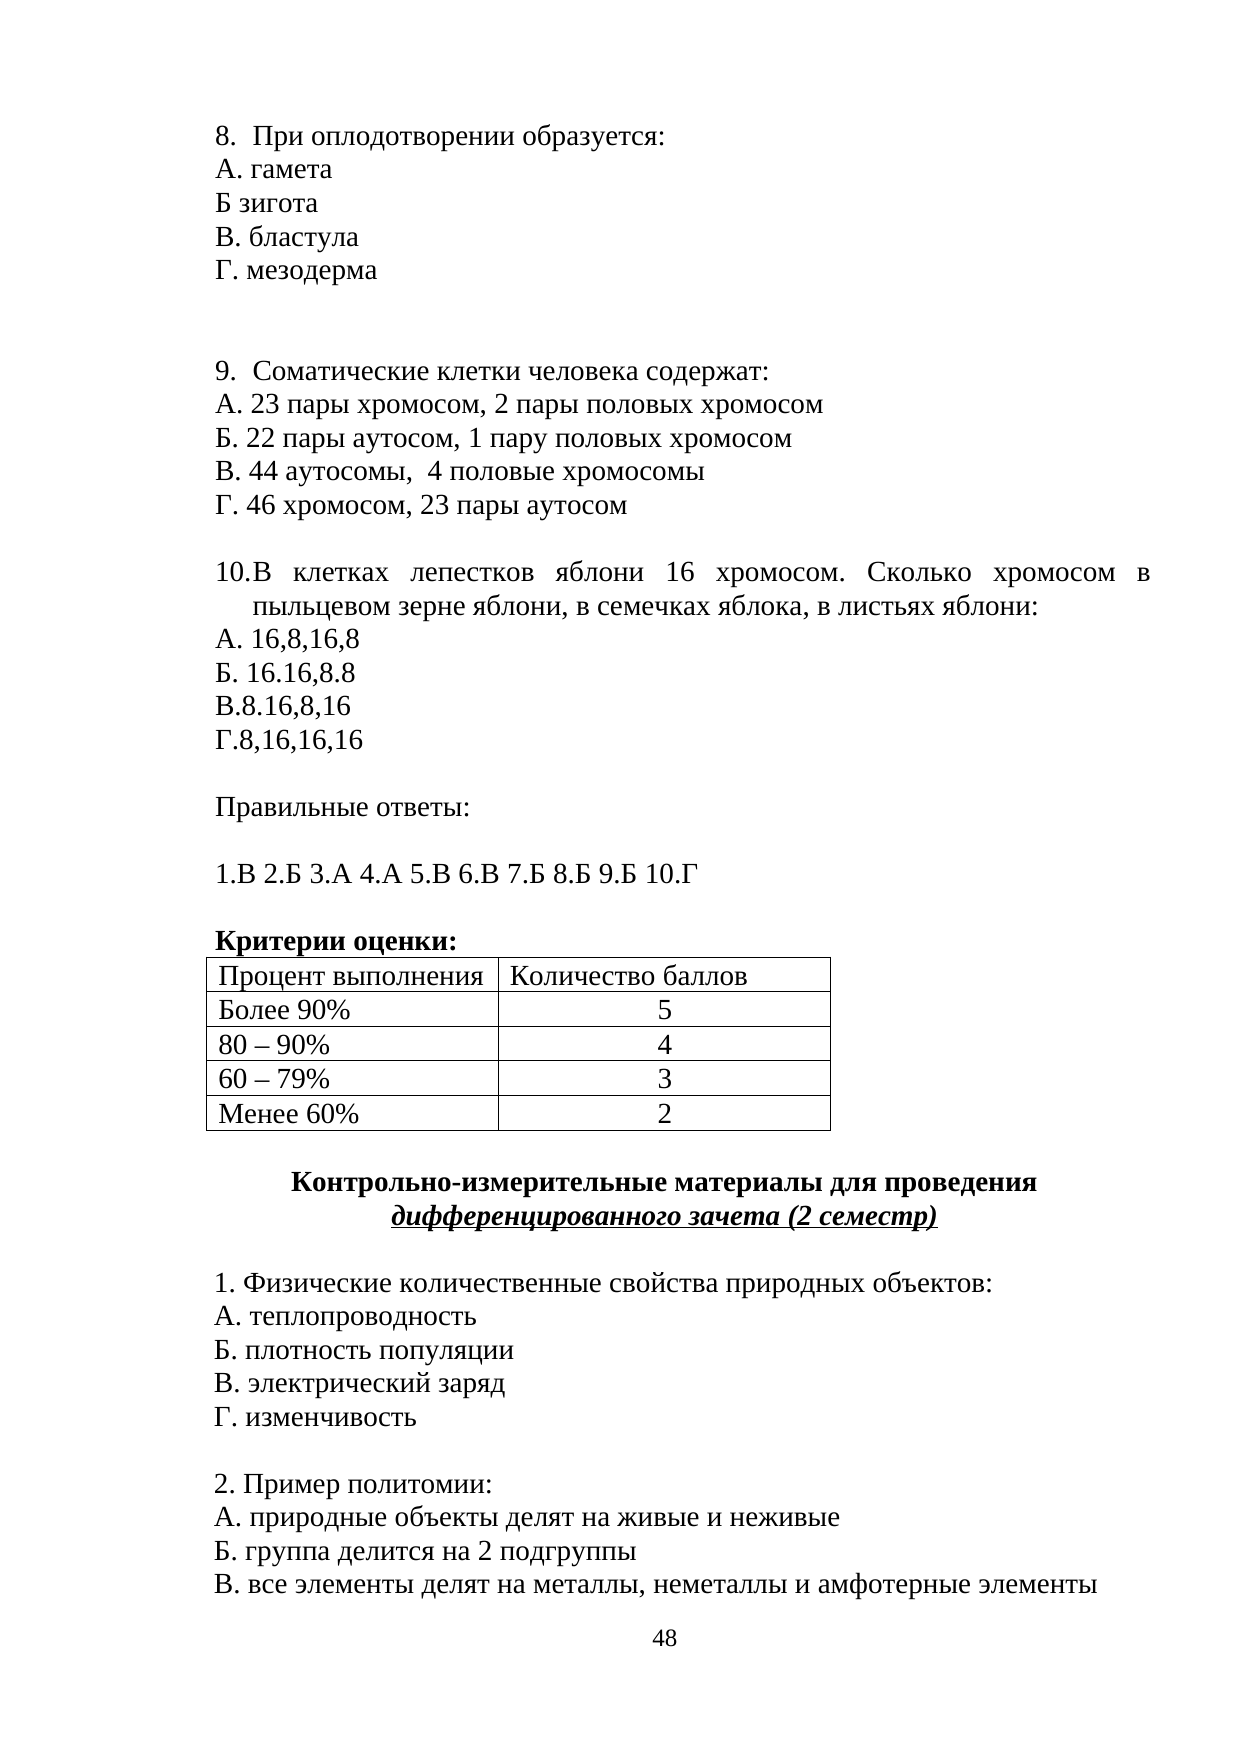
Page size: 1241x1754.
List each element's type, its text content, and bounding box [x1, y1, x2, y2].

text Г. 46 хромосом, 23 пары аутосом [215, 487, 1152, 521]
text Г.8,16,16,16 [215, 722, 1152, 755]
table_cell 60 – 79% [207, 1061, 498, 1095]
text А. природные объекты делят на живые и неживые [177, 1499, 1152, 1533]
text А. гамета [215, 152, 1152, 185]
text А. 23 пары хромосом, 2 пары половых хромосом [215, 386, 1152, 420]
text Г. мезодерма [215, 252, 1152, 286]
list Соматические клетки человека содержат: [215, 353, 1152, 386]
text Критерии оценки: [215, 923, 1152, 957]
table_header Количество баллов [499, 958, 830, 991]
text В.8.16,8,16 [215, 688, 1152, 722]
table_cell Более 90% [207, 992, 498, 1026]
table_cell 5 [499, 992, 830, 1026]
table_header Процент выполнения [207, 958, 498, 991]
table_cell 2 [499, 1096, 830, 1129]
text Б. 22 пары аутосом, 1 пару половых хромосом [215, 420, 1152, 453]
table_cell Менее 60% [207, 1096, 498, 1129]
text В. 44 аутосомы, 4 половые хромосомы [215, 453, 1152, 487]
text В. электрический заряд [177, 1365, 1152, 1399]
text Б. 16.16,8.8 [215, 655, 1152, 688]
table_cell 3 [499, 1061, 830, 1095]
text Б зигота [215, 185, 1152, 219]
text А. 16,8,16,8 [215, 621, 1152, 655]
table_cell 80 – 90% [207, 1027, 498, 1060]
text Б. плотность популяции [177, 1332, 1152, 1365]
table_cell 4 [499, 1027, 830, 1060]
list При оплодотворении образуется: [215, 118, 1152, 152]
text 1. Физические количественные свойства природных объектов: [177, 1265, 1152, 1298]
text Г. изменчивость [177, 1399, 1152, 1432]
text В. все элементы делят на металлы, неметаллы и амфотерные элементы [177, 1567, 1152, 1600]
text Правильные ответы: [215, 789, 1152, 822]
text 2. Пример политомии: [177, 1466, 1152, 1499]
text В. бластула [215, 219, 1152, 252]
list В клетках лепестков яблони 16 хромосом. Сколько хромосом в пыльцевом зерне яблони, в семечках яблока, в листьях яблони: [215, 554, 1152, 621]
text А. теплопроводность [177, 1298, 1152, 1332]
text 1.В 2.Б 3.А 4.А 5.В 6.В 7.Б 8.Б 9.Б 10.Г [215, 856, 1152, 889]
text Контрольно-измерительные материалы для проведения дифференцированного зачета (2 семестр) [177, 1164, 1152, 1231]
text Б. группа делится на 2 подгруппы [177, 1533, 1152, 1567]
